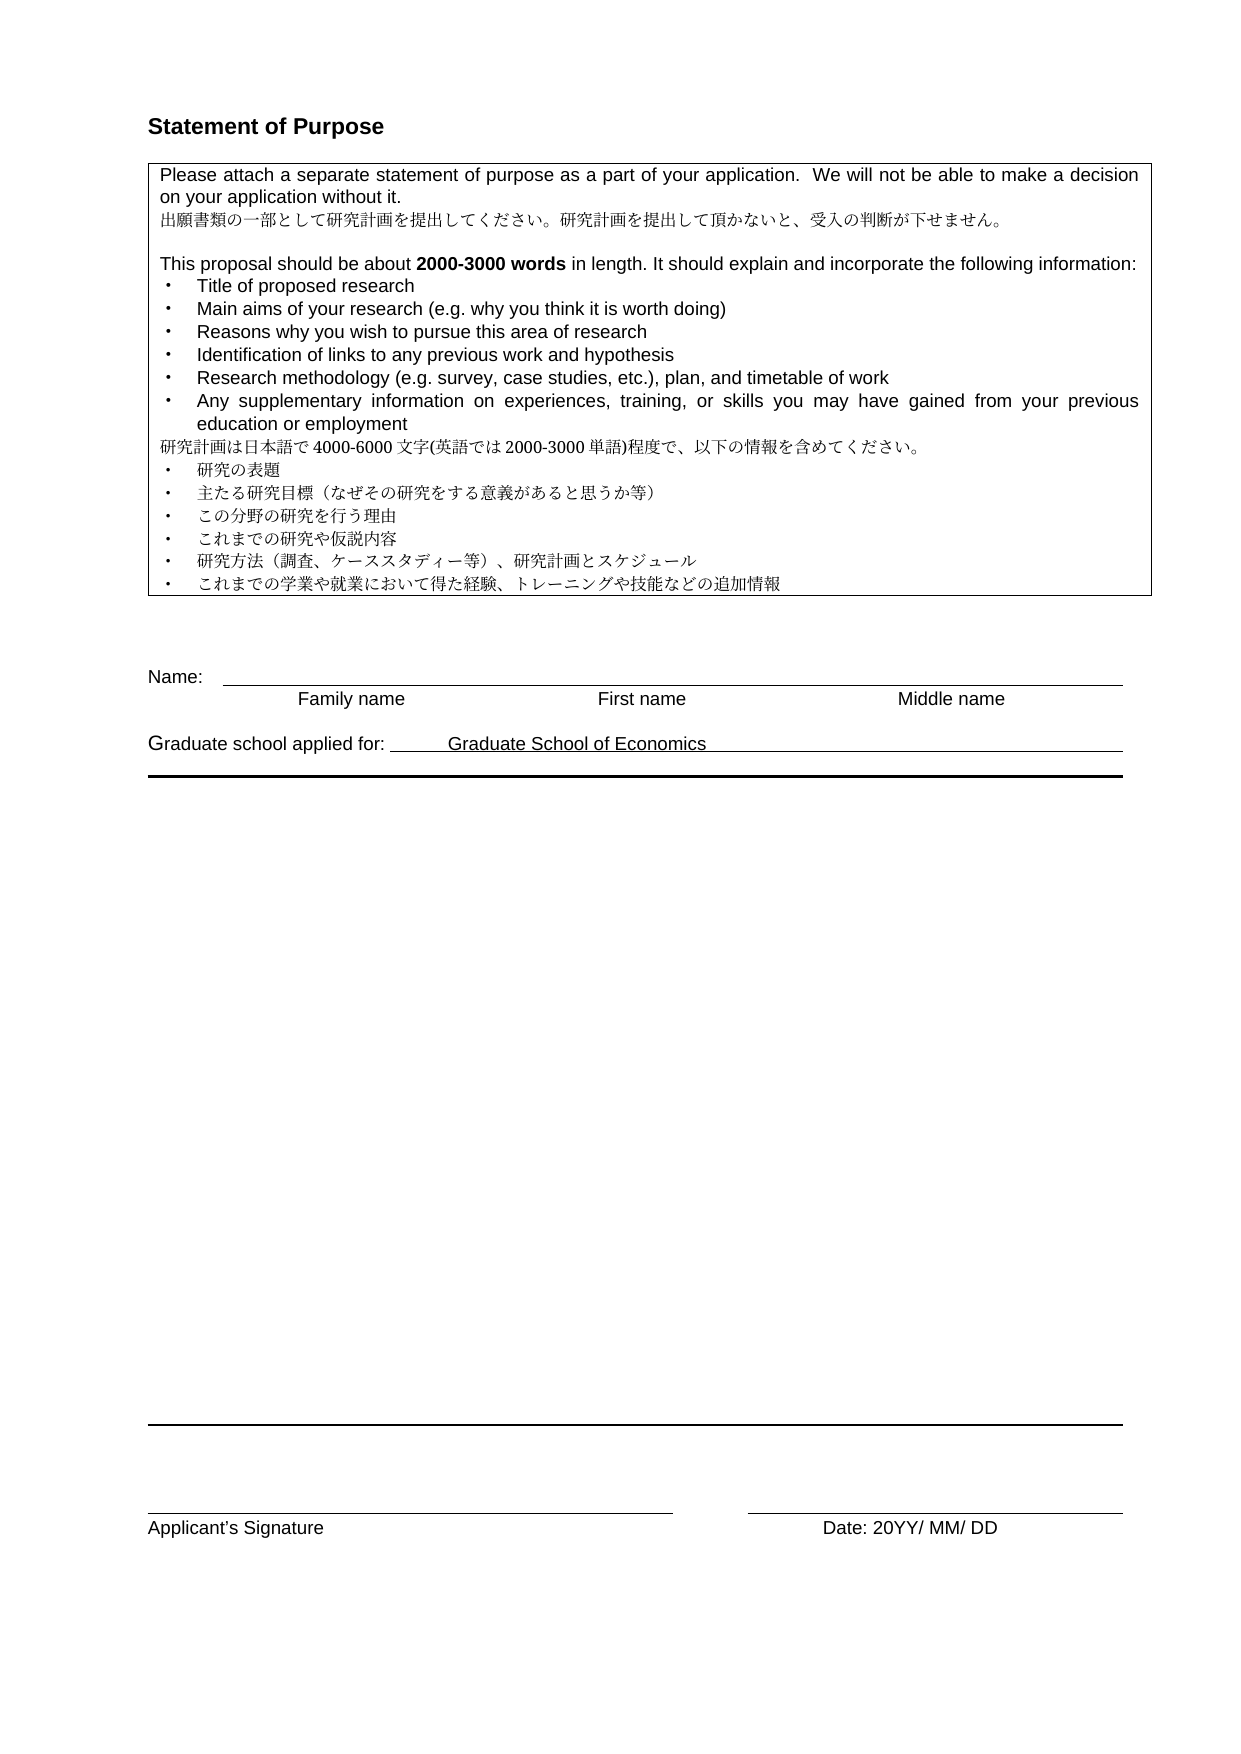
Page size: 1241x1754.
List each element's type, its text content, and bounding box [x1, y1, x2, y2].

text Applicant’s Signature Date: 20YY/ MM/ DD [148, 1517, 1152, 1538]
text Statement of Purpose [148, 113, 1152, 139]
text Graduate school applied for: Graduate School of Economics [148, 731, 1152, 754]
table_header Please attach a separate statement of purpose as a part of your application. We will not be able to make a decision on your application without it. 出願書類の一部として研究計画を提出してください。研究計画を提出して頂かないと、受入の判断が下せません。 This proposal should be about 2000-3000 words in length. It should explain and incorporate the following information: Title of proposed research Main aims of your research (e.g. why you think it is worth doing) Reasons why you wish to pursue this area of research Identification of links to any previous work and hypothesis Research methodology (e.g. survey, case studies, etc.), plan, and timetable of work Any supplementary information on experiences, training, or skills you may have gained from your previous education or employment 研究計画は日本語で4000-6000文字(英語では2000-3000単語)程度で、以下の情報を含めてください。 研究の表題 主たる研究目標（なぜその研究をする意義があると思うか等） この分野の研究を行う理由 これまでの研究や仮説内容 研究方法（調査、ケーススタディー等）、研究計画とスケジュール これまでの学業や就業において得た経験、トレーニングや技能などの追加情報 [149, 164, 1151, 595]
text Family name First name Middle name [148, 687, 1152, 709]
text Name: [148, 666, 1152, 687]
